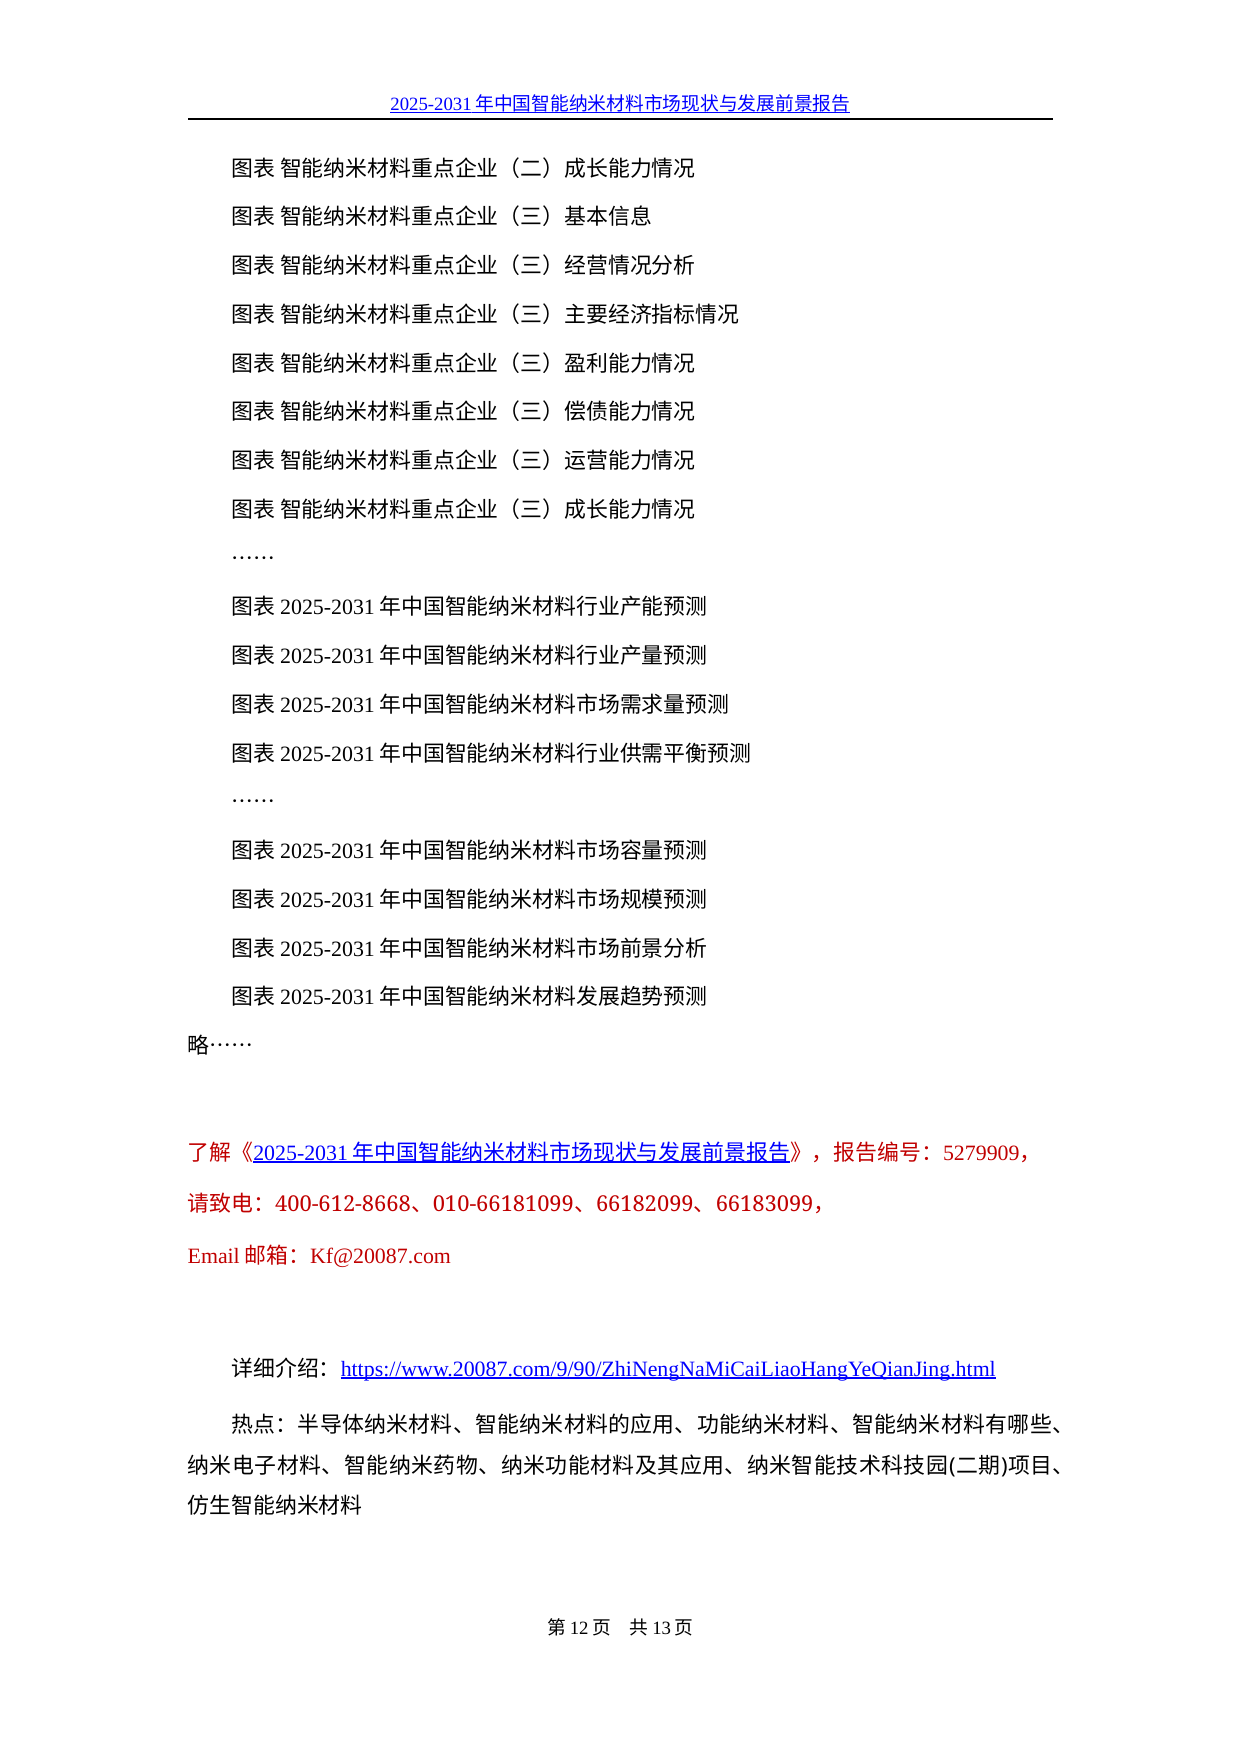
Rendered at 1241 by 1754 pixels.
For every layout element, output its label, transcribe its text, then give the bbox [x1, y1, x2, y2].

text 请致电：400-612-8668、010-66181099、66182099、66183099， [187, 1186, 1053, 1218]
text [187, 150, 1053, 1060]
text 了解《2025-2031年中国智能纳米材料市场现状与发展前景报告》，报告编号：5279909， [187, 1134, 1053, 1167]
text 热点：半导体纳米材料、智能纳米材料的应用、功能纳米材料、智能纳米材料有哪些、纳米电子材料、智能纳米药物、纳米功能材料及其应用、纳米智能技术科技园(二期)项目、仿生智能纳米材料 [187, 1407, 1053, 1521]
text Email邮箱：Kf@20087.com [187, 1237, 1053, 1270]
text 详细介绍：https://www.20087.com/9/90/ZhiNengNaMiCaiLiaoHangYeQianJing.html [187, 1350, 1053, 1383]
